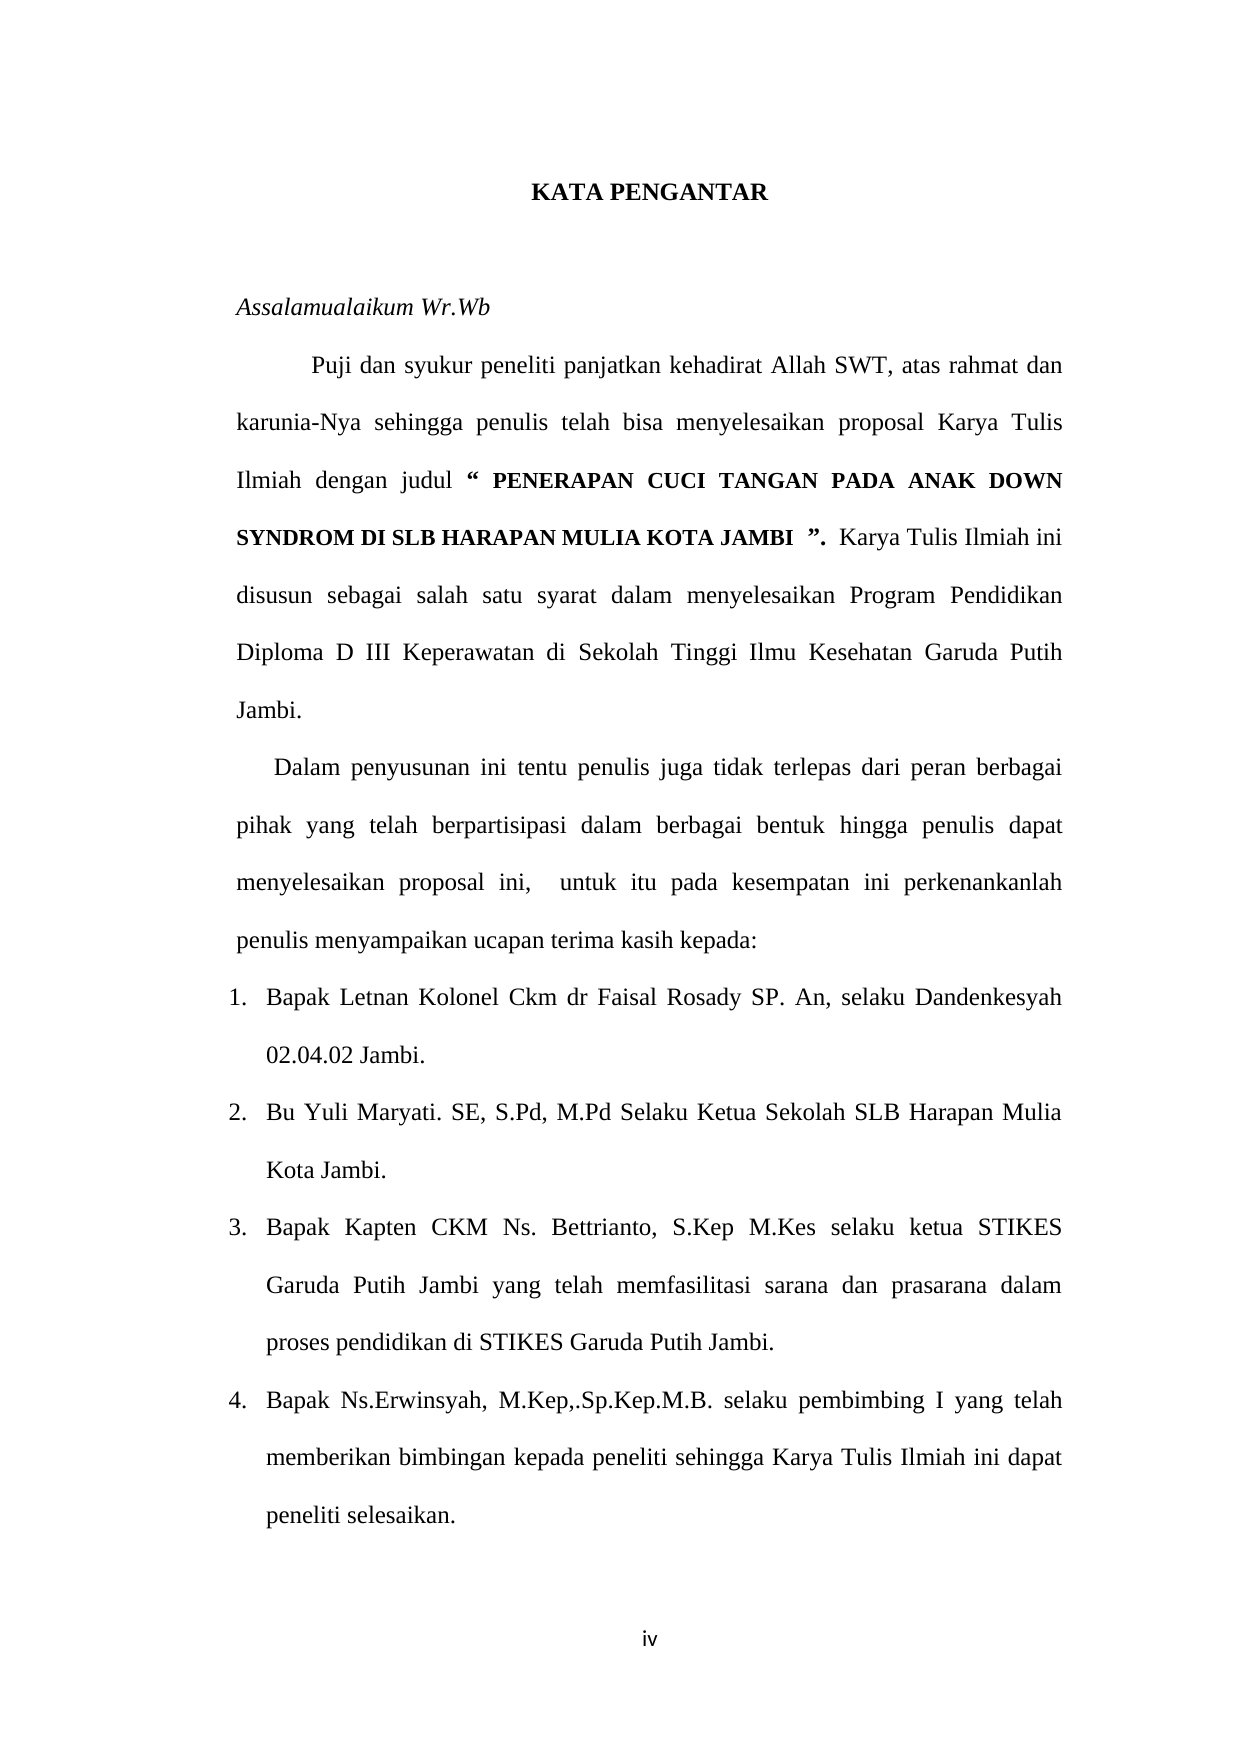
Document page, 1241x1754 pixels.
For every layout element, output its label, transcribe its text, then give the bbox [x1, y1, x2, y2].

text Dalam penyusunan ini tentu penulis juga tidak terlepas dari peran berbagai pihak yang telah berpartisipasi dalam berbagai bentuk hingga penulis dapat menyelesaikan proposal ini, untuk itu pada kesempatan ini perkenankanlah penulis menyampaikan ucapan terima kasih kepada: [236, 752, 1063, 953]
list Bapak Ns.Erwinsyah, M.Kep,.Sp.Kep.M.B. selaku pembimbing I yang telah memberikan bimbingan kepada peneliti sehingga Karya Tulis Ilmiah ini dapat peneliti selesaikan. [228, 1385, 1063, 1528]
text Puji dan syukur peneliti panjatkan kehadirat Allah SWT, atas rahmat dan karunia-Nya sehingga penulis telah bisa menyelesaikan proposal Karya Tulis Ilmiah dengan judul “ PENERAPAN CUCI TANGAN PADA ANAK DOWN SYNDROM DI SLB HARAPAN MULIA KOTA JAMBI ”. Karya Tulis Ilmiah ini disusun sebagai salah satu syarat dalam menyelesaikan Program Pendidikan Diploma D III Keperawatan di Sekolah Tinggi Ilmu Kesehatan Garuda Putih Jambi. [236, 350, 1063, 723]
text Assalamualaikum Wr.Wb [236, 292, 1063, 321]
list Bapak Letnan Kolonel Ckm dr Faisal Rosady SP. An, selaku Dandenkesyah 02.04.02 Jambi. [228, 982, 1063, 1068]
list Bu Yuli Maryati. SE, S.Pd, M.Pd Selaku Ketua Sekolah SLB Harapan Mulia Kota Jambi. [228, 1097, 1063, 1183]
list Bapak Kapten CKM Ns. Bettrianto, S.Kep M.Kes selaku ketua STIKES Garuda Putih Jambi yang telah memfasilitasi sarana dan prasarana dalam proses pendidikan di STIKES Garuda Putih Jambi. [228, 1212, 1063, 1356]
text KATA PENGANTAR [236, 177, 1063, 206]
